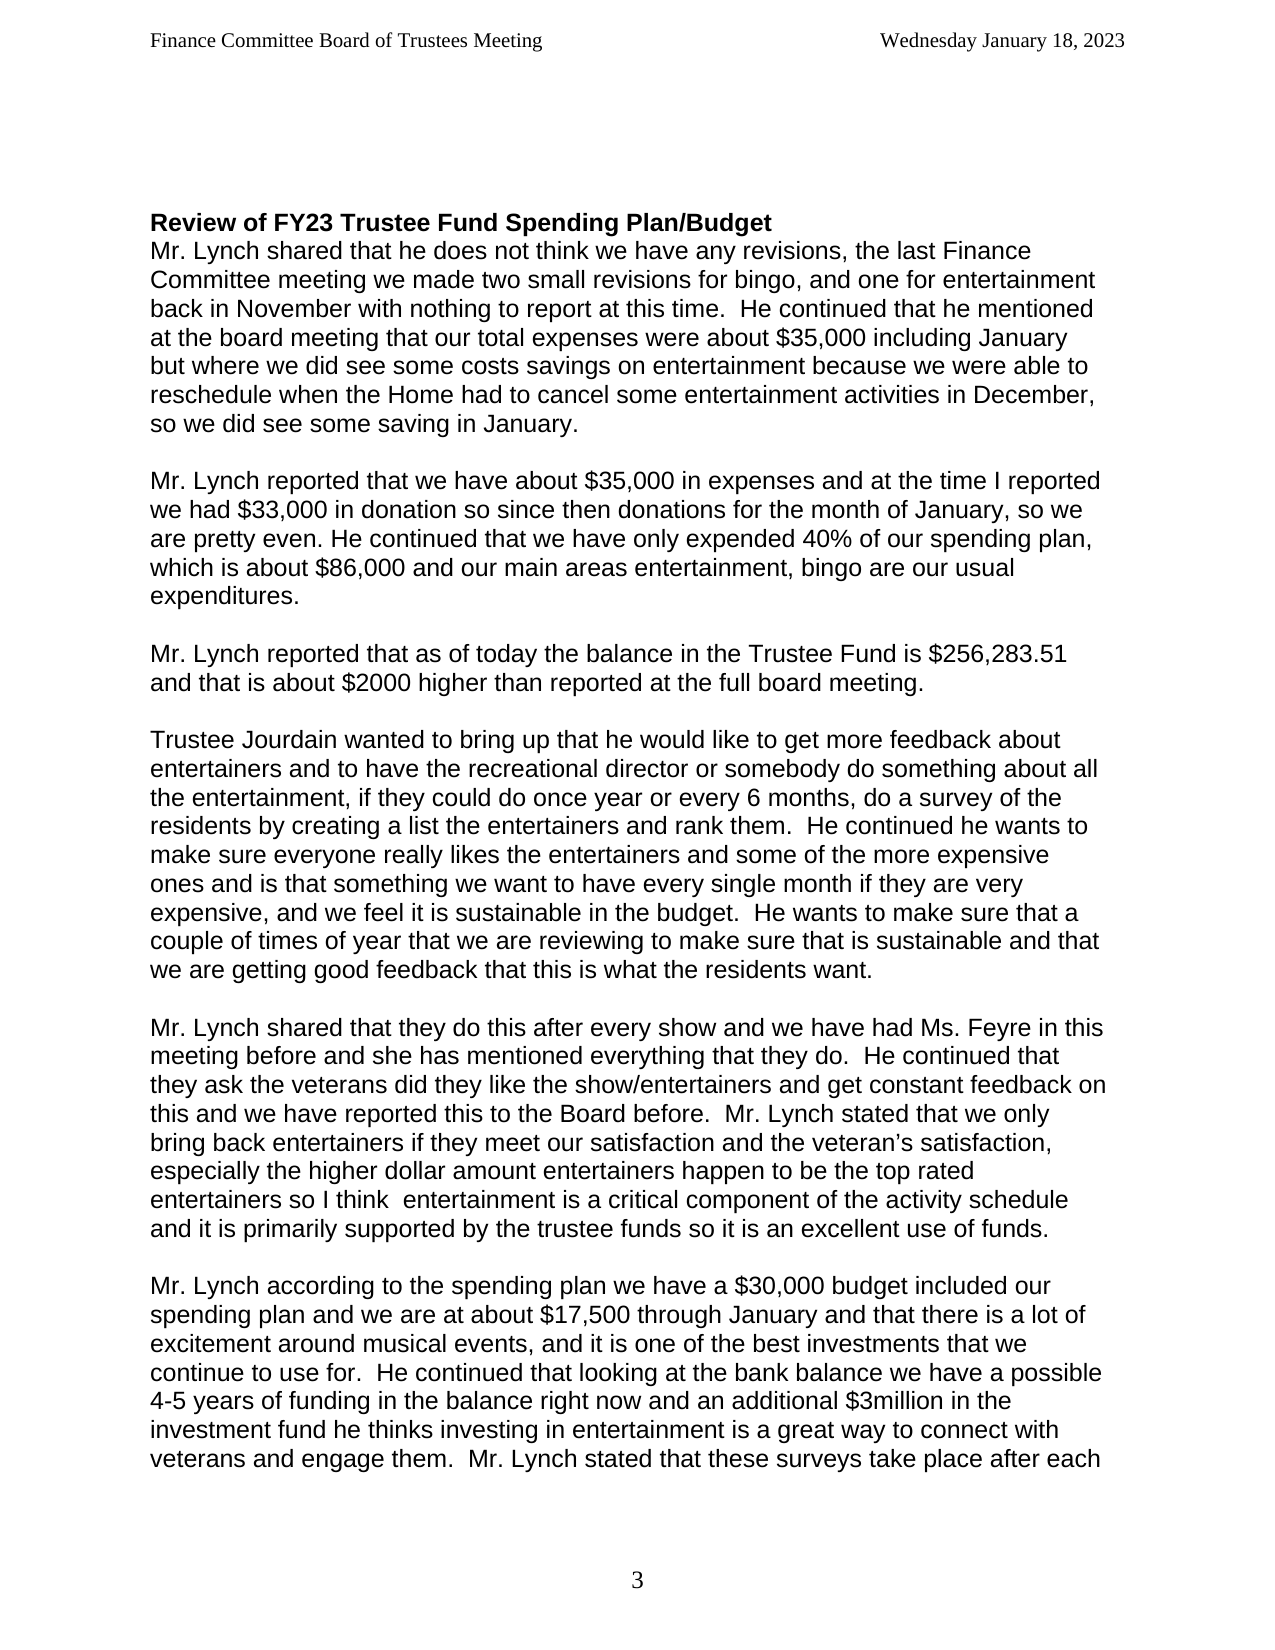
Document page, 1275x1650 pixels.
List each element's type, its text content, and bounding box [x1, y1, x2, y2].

text Mr. Lynch reported that as of today the balance in the Trustee Fund is $256,283.51 and that is about $2000 higher than reported at the full board meeting. [150, 639, 1108, 696]
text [150, 1271, 1108, 1472]
text Mr. Lynch reported that we have about $35,000 in expenses and at the time I reported we had $33,000 in donation so since then donations for the month of January, so we are pretty even. He continued that we have only expended 40% of our spending plan, which is about $86,000 and our main areas entertainment, bingo are our usual expenditures. [150, 466, 1108, 610]
text Mr. Lynch shared that they do this after every show and we have had Ms. Feyre in this meeting before and she has mentioned everything that they do. He continued that they ask the veterans did they like the show/entertainers and get constant feedback on this and we have reported this to the Board before. Mr. Lynch stated that we only bring back entertainers if they meet our satisfaction and the veteran’s satisfaction, especially the higher dollar amount entertainers happen to be the top rated entertainers so I think entertainment is a critical component of the activity schedule and it is primarily supported by the trustee funds so it is an excellent use of funds. [150, 1012, 1108, 1242]
text Trustee Jourdain wanted to bring up that he would like to get more feedback about entertainers and to have the recreational director or somebody do something about all the entertainment, if they could do once year or every 6 months, do a survey of the residents by creating a list the entertainers and rank them. He continued he wants to make sure everyone really likes the entertainers and some of the more expensive ones and is that something we want to have every single month if they are very expensive, and we feel it is sustainable in the budget. He wants to make sure that a couple of times of year that we are reviewing to make sure that is sustainable and that we are getting good feedback that this is what the residents want. [150, 725, 1108, 984]
text Mr. Lynch shared that he does not think we have any revisions, the last Finance Committee meeting we made two small revisions for bingo, and one for entertainment back in November with nothing to report at this time. He continued that he mentioned at the board meeting that our total expenses were about $35,000 including January but where we did see some costs savings on entertainment because we were able to reschedule when the Home had to cancel some entertainment activities in December, so we did see some saving in January. [150, 236, 1108, 437]
text Review of FY23 Trustee Fund Spending Plan/Budget [150, 207, 1108, 236]
